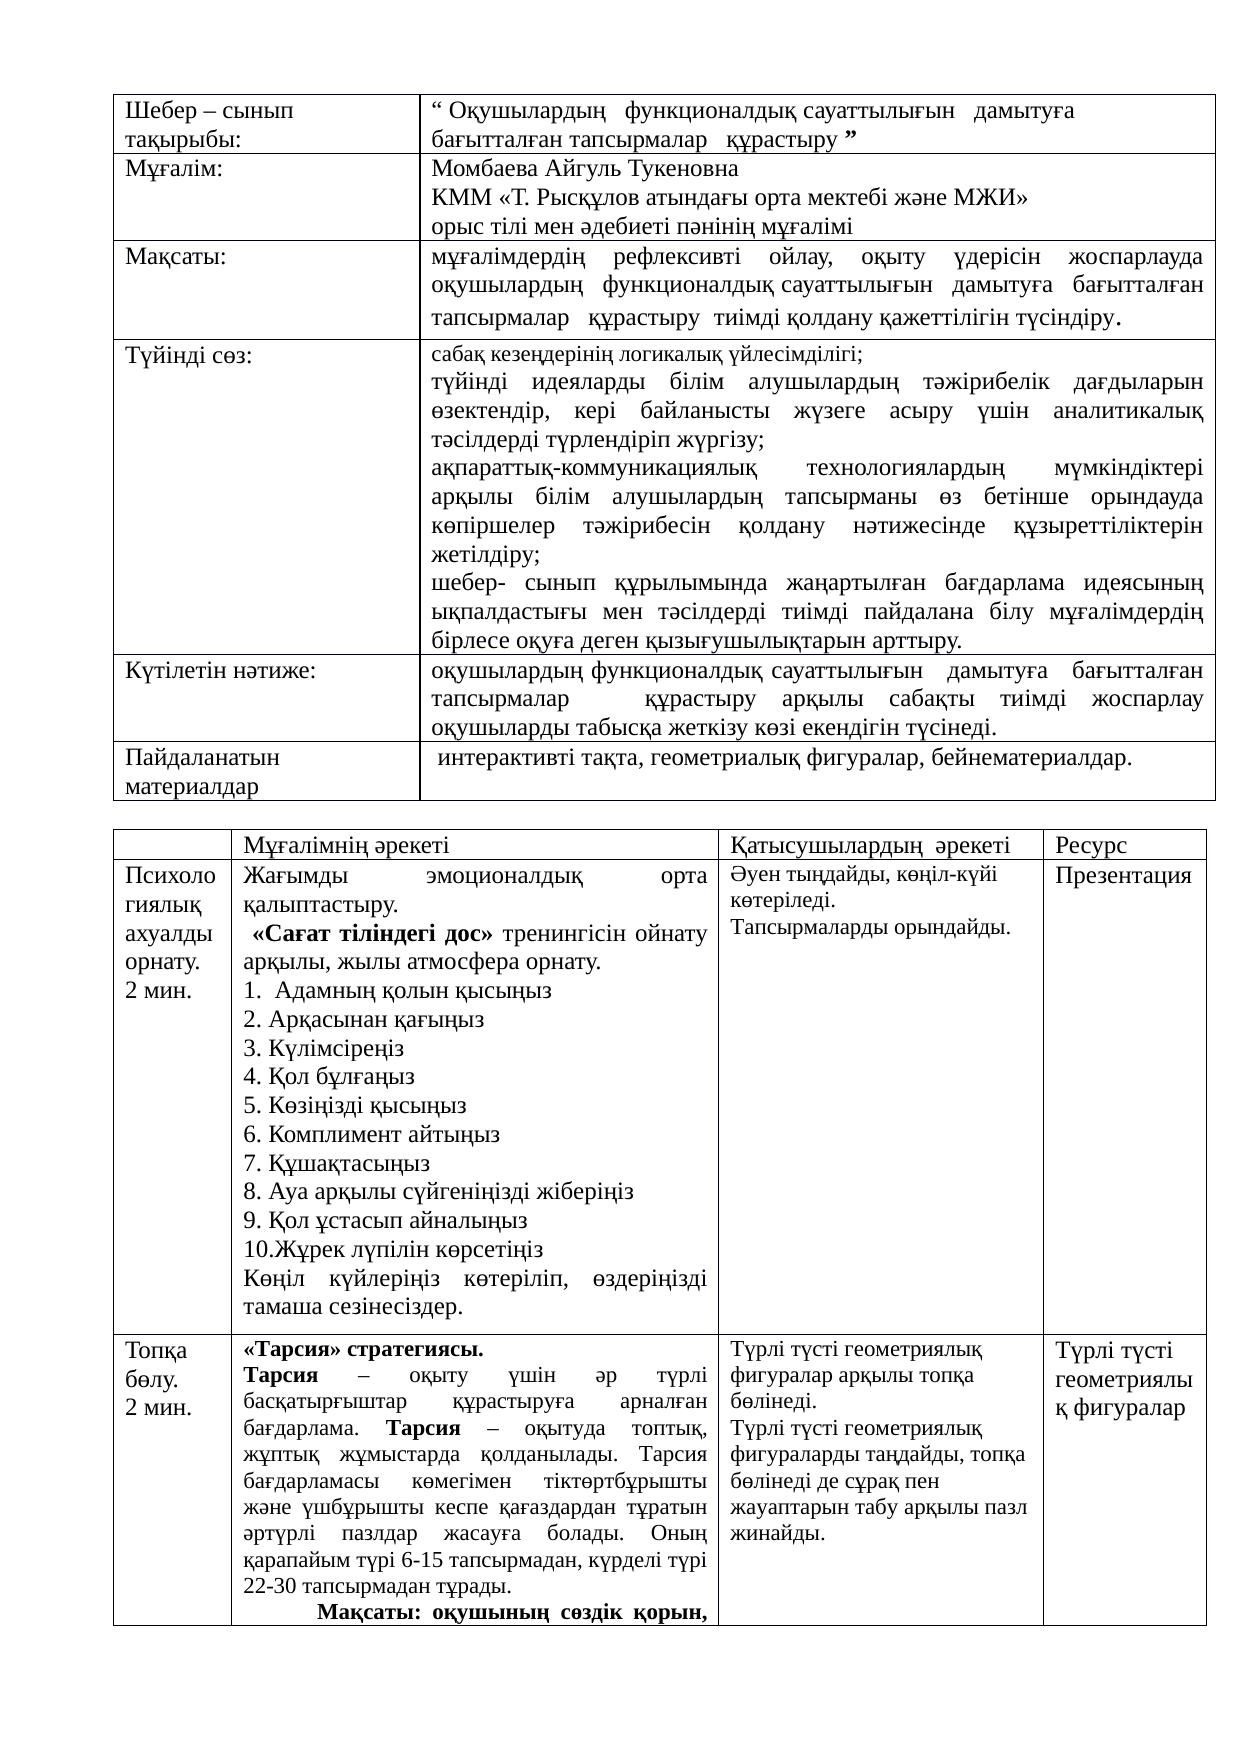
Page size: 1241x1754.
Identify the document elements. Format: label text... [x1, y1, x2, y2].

table_header Мұғалімнің әрекеті [232, 830, 718, 859]
table_cell интерактивті тақта, геометриалық фигуралар, бейнематериалдар. [421, 742, 1215, 799]
table_header Шебер – сынып тақырыбы: [114, 95, 419, 152]
table_cell оқушылардың функционалдық сауаттылығын дамытуға бағытталған тапсырмалар құрастыру арқылы сабақты тиімді жоспарлау оқушыларды табысқа жеткізу көзі екендігін түсінеді. [421, 655, 1215, 741]
table_cell Жағымды эмоционалдық орта қалыптастыру. «Сағат тіліндегі дос» тренингісін ойнату арқылы, жылы атмосфера орнату. 1. Адамның қолын қысыңыз 2. Арқасынан қағыңыз 3. Күлімсіреңіз 4. Қол бұлғаңыз 5. Көзіңізді қысыңыз 6. Комплимент айтыңыз 7. Құшақтасыңыз 8. Ауа арқылы сүйгеніңізді жіберіңіз 9. Қол ұстасып айналыңыз 10.Жұрек лүпілін көрсетіңіз Көңіл күйлеріңіз көтеріліп, өздеріңізді тамаша сезінесіздер. [232, 860, 718, 1334]
table_cell Мұғалім: [114, 154, 419, 240]
table_cell Күтілетін нәтиже: [114, 655, 419, 741]
table_header [114, 830, 231, 859]
table_cell сабақ кезеңдерінің логикалық үйлесімділігі; түйінді идеяларды білім алушылардың тәжірибелік дағдыларын өзектендір, кері байланысты жүзеге асыру үшін аналитикалық тәсілдерді түрлендіріп жүргізу; ақпараттық-коммуникациялық технологиялардың мүмкіндіктері арқылы білім алушылардың тапсырманы өз бетінше орындауда көпіршелер тәжірибесін қолдану нәтижесінде құзыреттіліктерін жетілдіру; шебер- сынып құрылымында жаңартылған бағдарлама идеясының ықпалдастығы мен тәсілдерді тиімді пайдалана білу мұғалімдердің бірлесе оқуға деген қызығушылықтарын арттыру. [421, 340, 1215, 654]
table_cell Әуен тыңдайды, көңіл-күйі көтеріледі. Тапсырмаларды орындайды. [719, 860, 1043, 1334]
table_cell Пайдаланатын материалдар [114, 742, 419, 799]
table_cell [1044, 1335, 1206, 1625]
table_cell Мақсаты: [114, 241, 419, 339]
table_cell мұғалімдердің рефлексивті ойлау, оқыту үдерісін жоспарлауда оқушылардың функционалдық сауаттылығын дамытуға бағытталған тапсырмалар құрастыру тиімді қолдану қажеттілігін түсіндіру. [421, 241, 1215, 339]
table_header “ Оқушылардың функционалдық сауаттылығын дамытуға бағытталған тапсырмалар құрастыру ” [421, 95, 1215, 152]
table_cell Презентация [1044, 860, 1206, 1334]
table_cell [232, 1335, 718, 1625]
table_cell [719, 1335, 1043, 1625]
table_cell Психологиялық ахуалды орнату. 2 мин. [114, 860, 231, 1334]
table_cell Түйінді сөз: [114, 340, 419, 654]
table_header Қатысушылардың әрекеті [719, 830, 1043, 859]
table_cell Топқа бөлу. 2 мин. [114, 1335, 231, 1625]
table_cell Момбаева Айгуль Тукеновна КММ «Т. Рысқұлов атындағы орта мектебі және МЖИ» орыс тілі мен әдебиеті пәнінің мұғалімі [421, 154, 1215, 240]
table_header Ресурс [1044, 830, 1206, 859]
